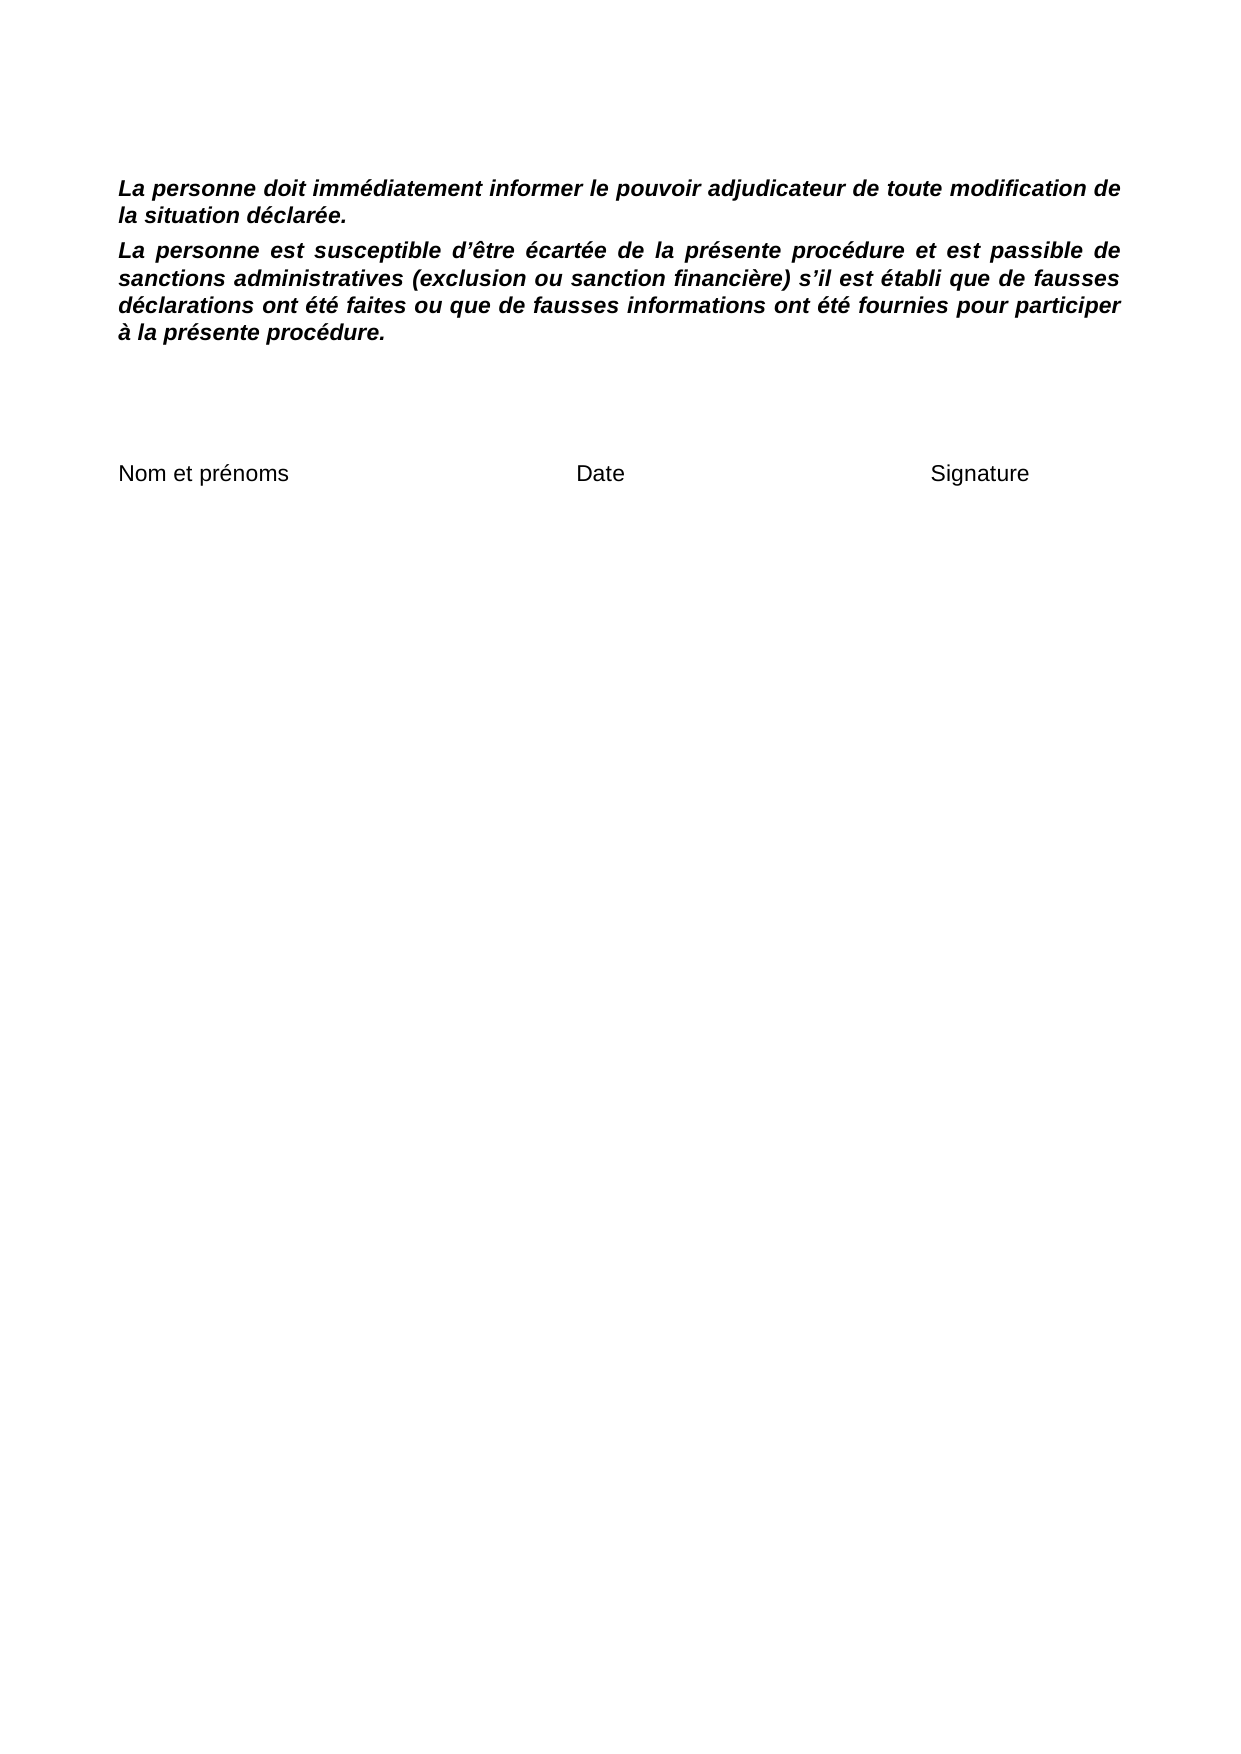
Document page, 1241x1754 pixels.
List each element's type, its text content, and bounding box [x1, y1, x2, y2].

text La personne est susceptible d’être écartée de la présente procédure et est passible de sanctions administratives (exclusion ou sanction financière) s’il est établi que de fausses déclarations ont été faites ou que de fausses informations ont été fournies pour participer à la présente procédure. [118, 237, 1122, 345]
text La personne doit immédiatement informer le pouvoir adjudicateur de toute modification de la situation déclarée. [118, 174, 1122, 228]
text Nom et prénoms Date Signature [118, 460, 1122, 487]
